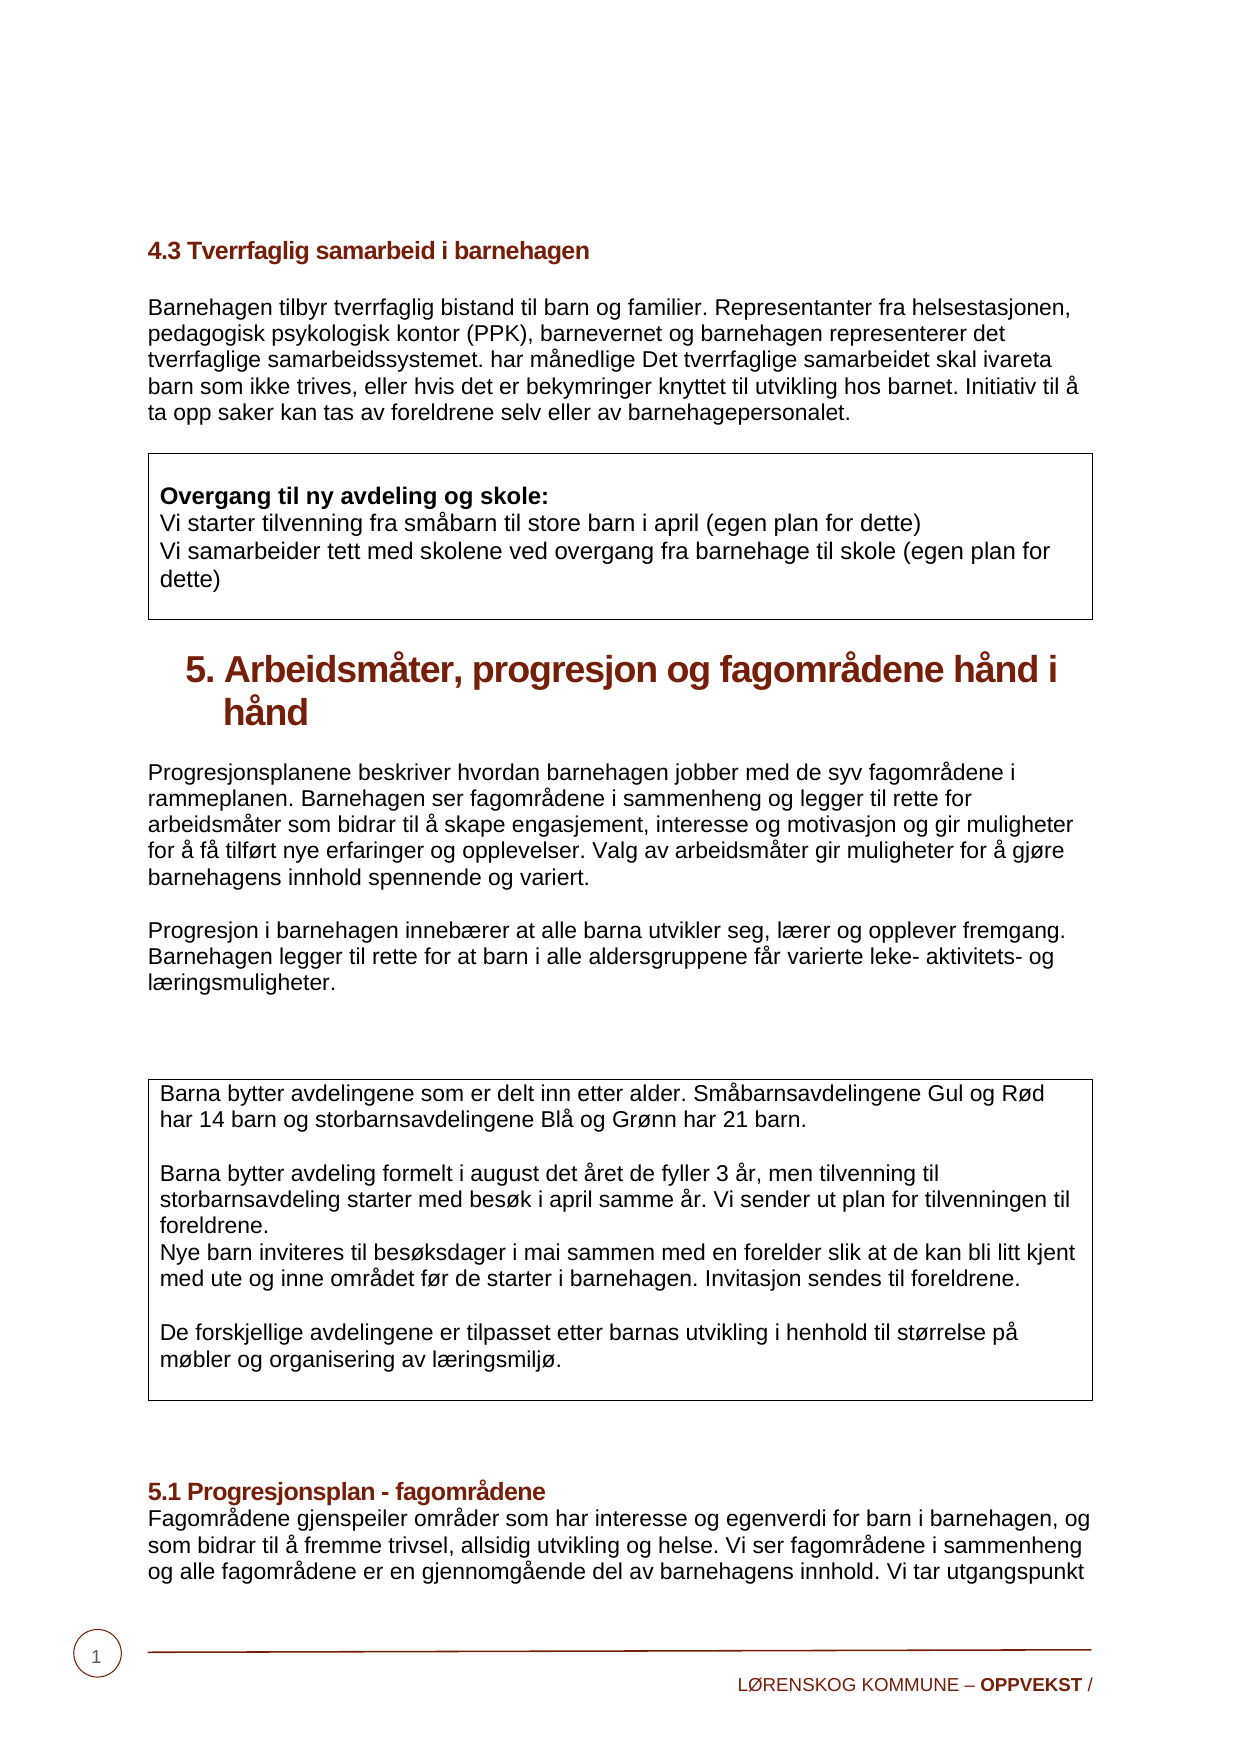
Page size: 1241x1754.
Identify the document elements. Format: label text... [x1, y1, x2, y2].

subtitle 5.1 Progresjonsplan - fagområdene [148, 1477, 1092, 1505]
subtitle 5. Arbeidsmåter, progresjon og fagområdene hånd i hånd [185, 647, 1092, 733]
table_header Overgang til ny avdeling og skole: Vi starter tilvenning fra småbarn til store barn i april (egen plan for dette) Vi samarbeider tett med skolene ved overgang fra barnehage til skole (egen plan for dette) [149, 454, 1092, 618]
subtitle 4.3 Tverrfaglig samarbeid i barnehagen [148, 236, 1092, 294]
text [148, 1505, 1092, 1584]
text Progresjon i barnehagen innebærer at alle barna utvikler seg, lærer og opplever fremgang. [148, 917, 1092, 943]
text Progresjonsplanene beskriver hvordan barnehagen jobber med de syv fagområdene i rammeplanen. Barnehagen ser fagområdene i sammenheng og legger til rette for arbeidsmåter som bidrar til å skape engasjement, interesse og motivasjon og gir muligheter for å få tilført nye erfaringer og opplevelser. Valg av arbeidsmåter gir muligheter for å gjøre barnehagens innhold spennende og variert. [148, 758, 1092, 890]
text Barnehagen tilbyr tverrfaglig bistand til barn og familier. Representanter fra helsestasjonen, pedagogisk psykologisk kontor (PPK), barnevernet og barnehagen representerer det tverrfaglige samarbeidssystemet. har månedlige Det tverrfaglige samarbeidet skal ivareta barn som ikke trives, eller hvis det er bekymringer knyttet til utvikling hos barnet. Initiativ til å ta opp saker kan tas av foreldrene selv eller av barnehagepersonalet. [148, 294, 1092, 426]
table_header Barna bytter avdelingene som er delt inn etter alder. Småbarnsavdelingene Gul og Rød har 14 barn og storbarnsavdelingene Blå og Grønn har 21 barn. Barna bytter avdeling formelt i august det året de fyller 3 år, men tilvenning til storbarnsavdeling starter med besøk i april samme år. Vi sender ut plan for tilvenningen til foreldrene. Nye barn inviteres til besøksdager i mai sammen med en forelder slik at de kan bli litt kjent med ute og inne området før de starter i barnehagen. Invitasjon sendes til foreldrene. De forskjellige avdelingene er tilpasset etter barnas utvikling i henhold til størrelse på møbler og organisering av læringsmiljø. [149, 1080, 1092, 1399]
text Barnehagen legger til rette for at barn i alle aldersgruppene får varierte leke- aktivitets- og læringsmuligheter. [148, 943, 1092, 996]
